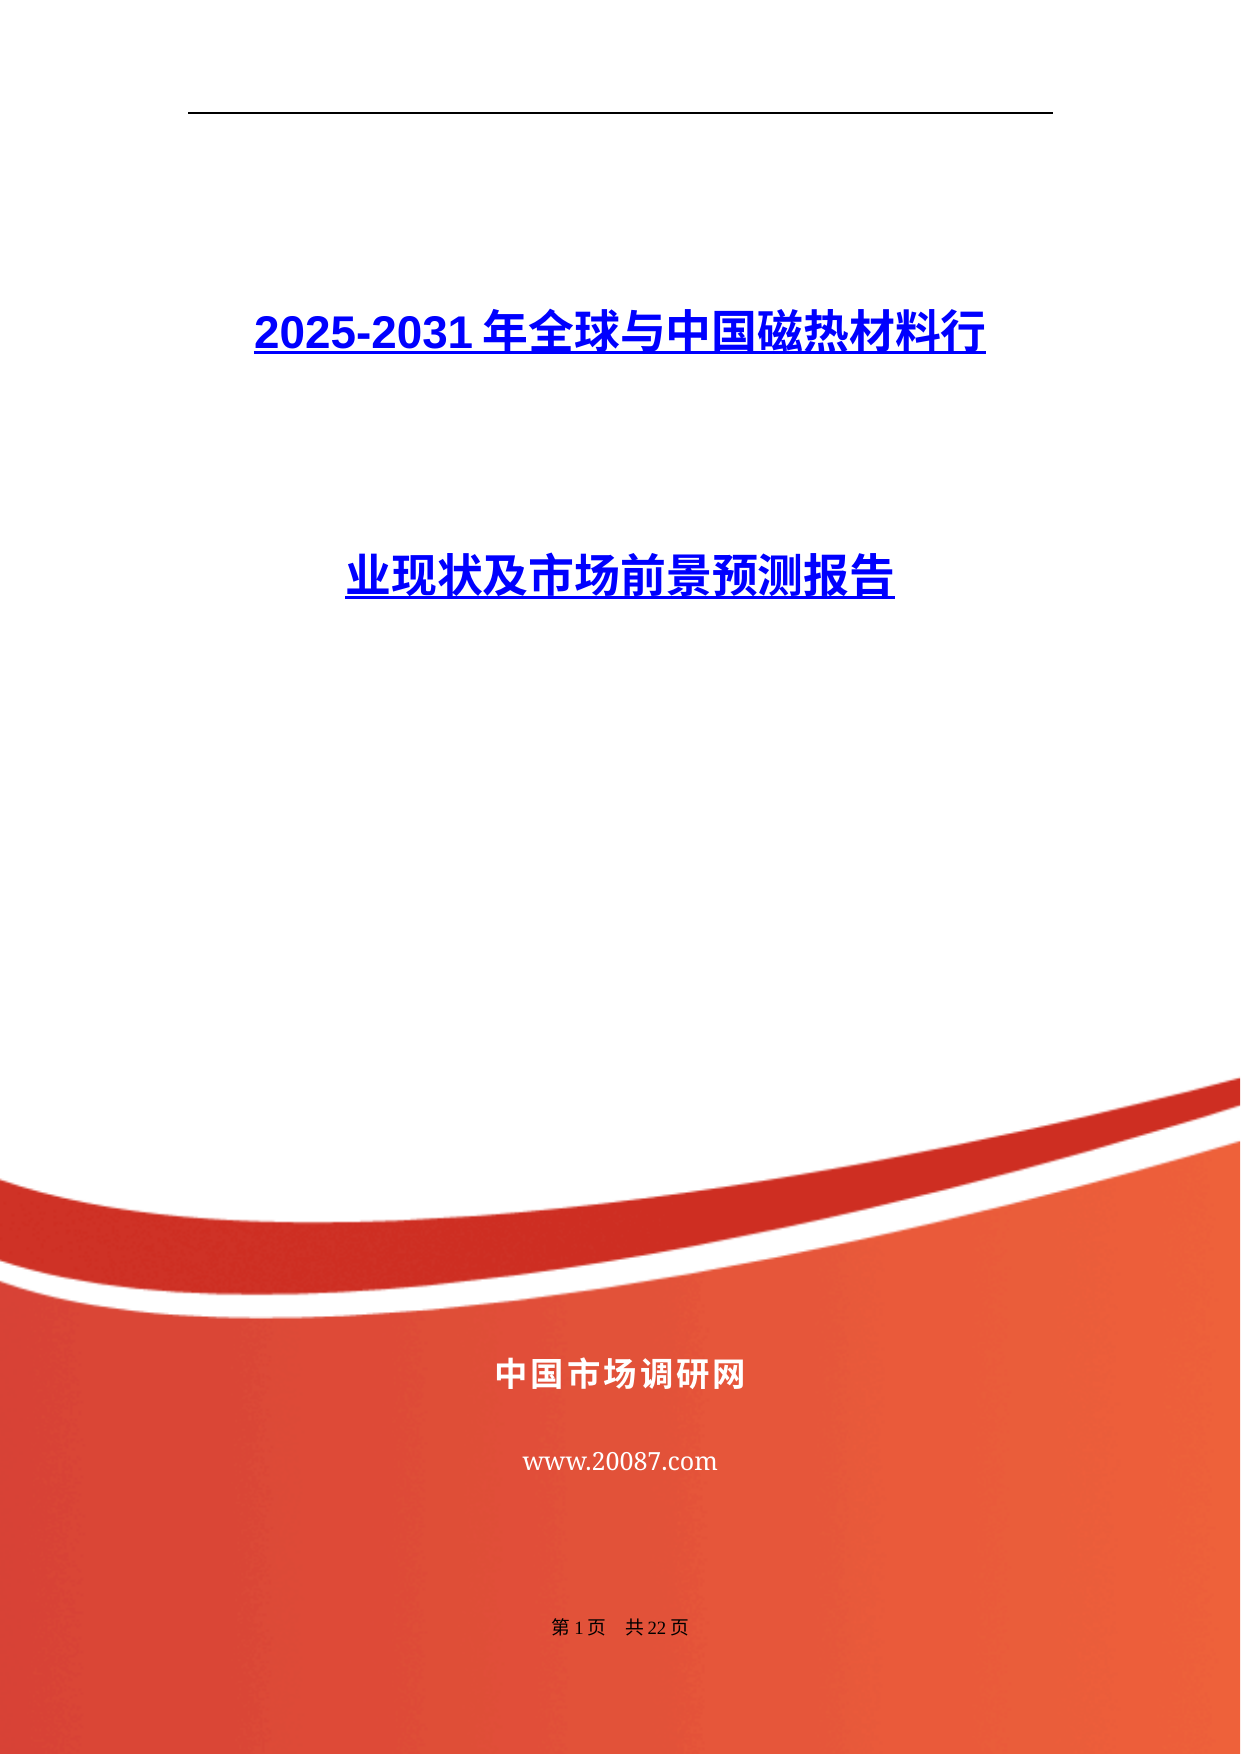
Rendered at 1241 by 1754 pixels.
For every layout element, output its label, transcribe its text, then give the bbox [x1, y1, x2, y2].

table_header 2025-2031年全球与中国磁热材料行业现状及市场前景预测报告 [188, 207, 1053, 773]
subtitle 中国市场调研网 [187, 1339, 1053, 1404]
text www.20087.com [187, 1428, 1053, 1493]
picture [0, 1006, 1241, 1754]
